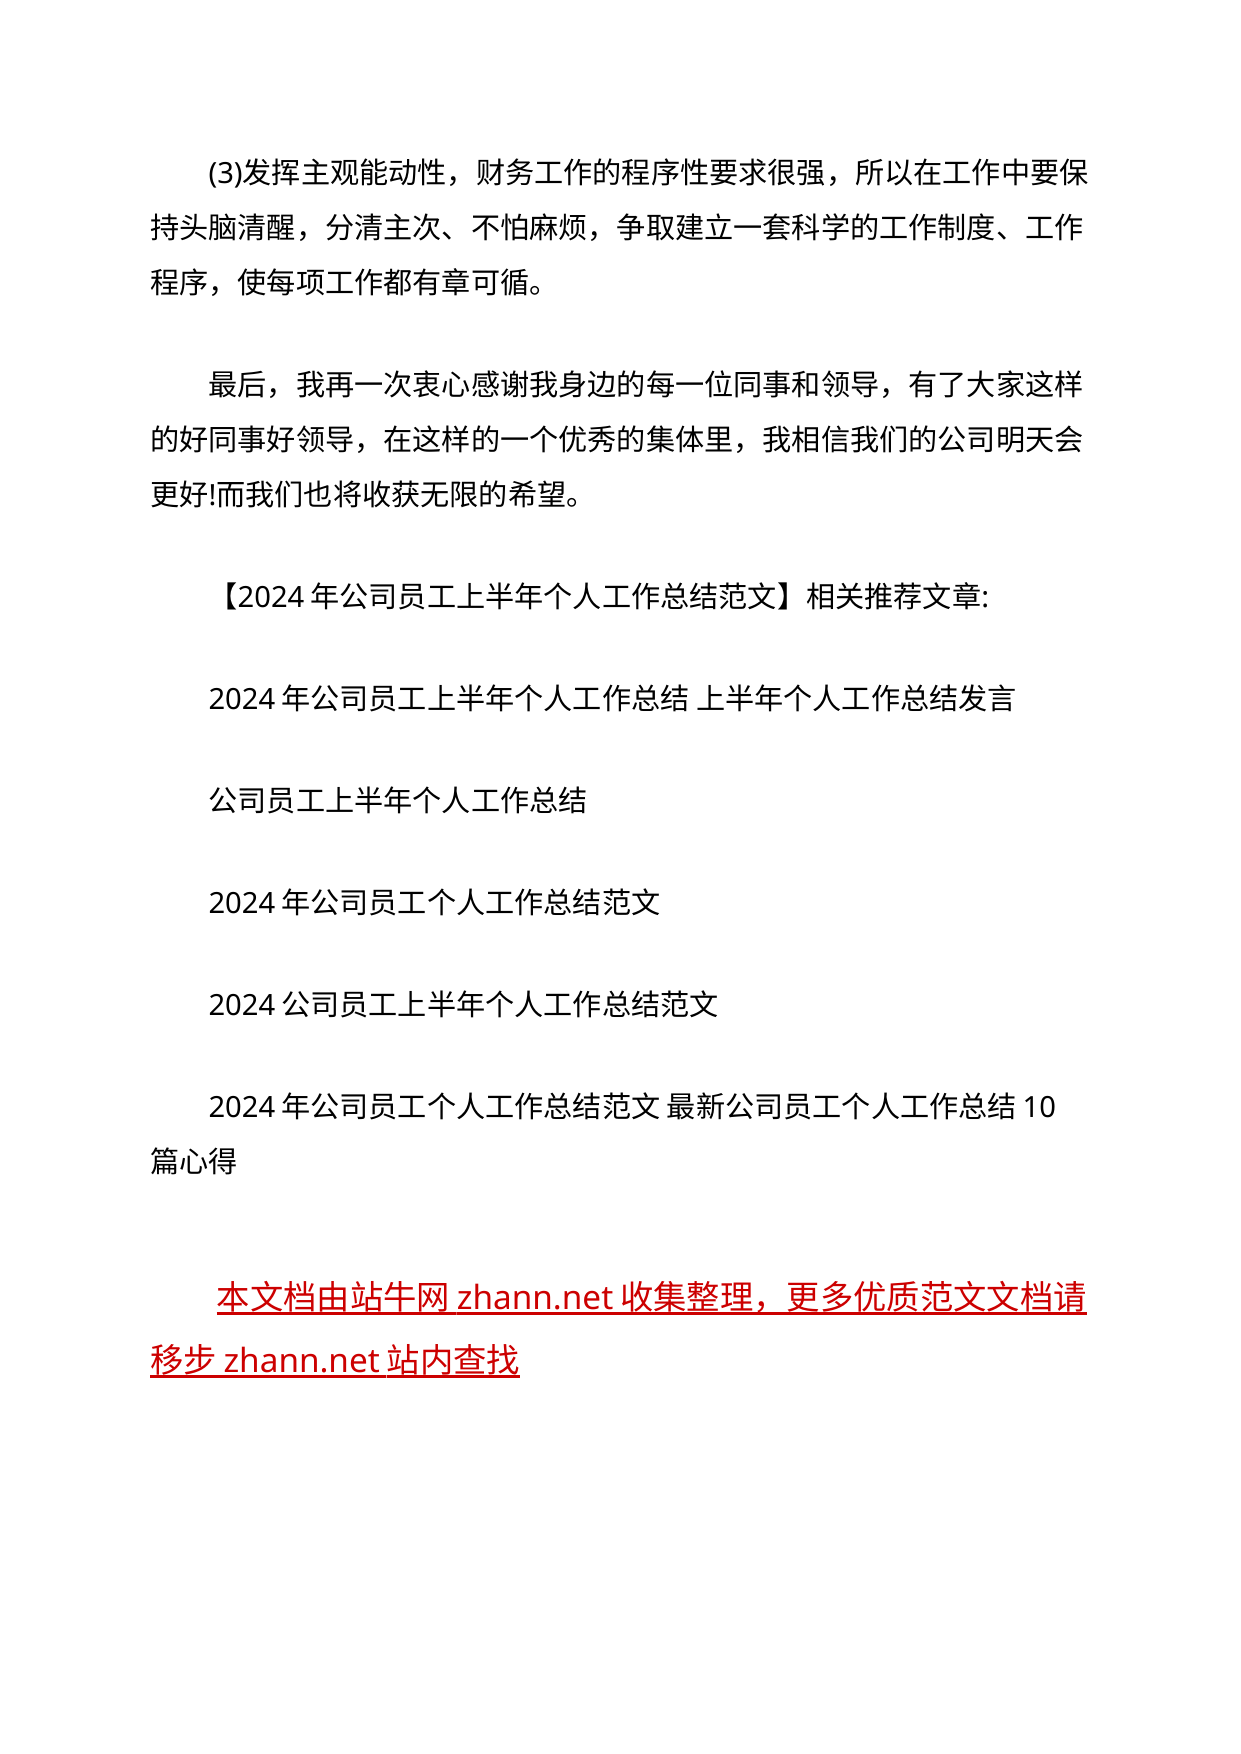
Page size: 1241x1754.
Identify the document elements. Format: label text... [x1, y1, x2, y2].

text 【2024年公司员工上半年个人工作总结范文】相关推荐文章: [150, 573, 1090, 616]
text 公司员工上半年个人工作总结 [150, 777, 1090, 820]
text 本文档由站牛网zhann.net收集整理，更多优质范文文档请移步zhann.net站内查找 [150, 1271, 1090, 1382]
text 最后，我再一次衷心感谢我身边的每一位同事和领导，有了大家这样的好同事好领导，在这样的一个优秀的集体里，我相信我们的公司明天会更好!而我们也将收获无限的希望。 [150, 362, 1090, 514]
text 2024年公司员工个人工作总结范文 [150, 879, 1090, 922]
text 2024公司员工上半年个人工作总结范文 [150, 981, 1090, 1023]
text 2024年公司员工上半年个人工作总结 上半年个人工作总结发言 [150, 675, 1090, 718]
text 2024年公司员工个人工作总结范文 最新公司员工个人工作总结10篇心得 [150, 1083, 1090, 1180]
text (3)发挥主观能动性，财务工作的程序性要求很强，所以在工作中要保持头脑清醒，分清主次、不怕麻烦，争取建立一套科学的工作制度、工作程序，使每项工作都有章可循。 [150, 150, 1090, 302]
